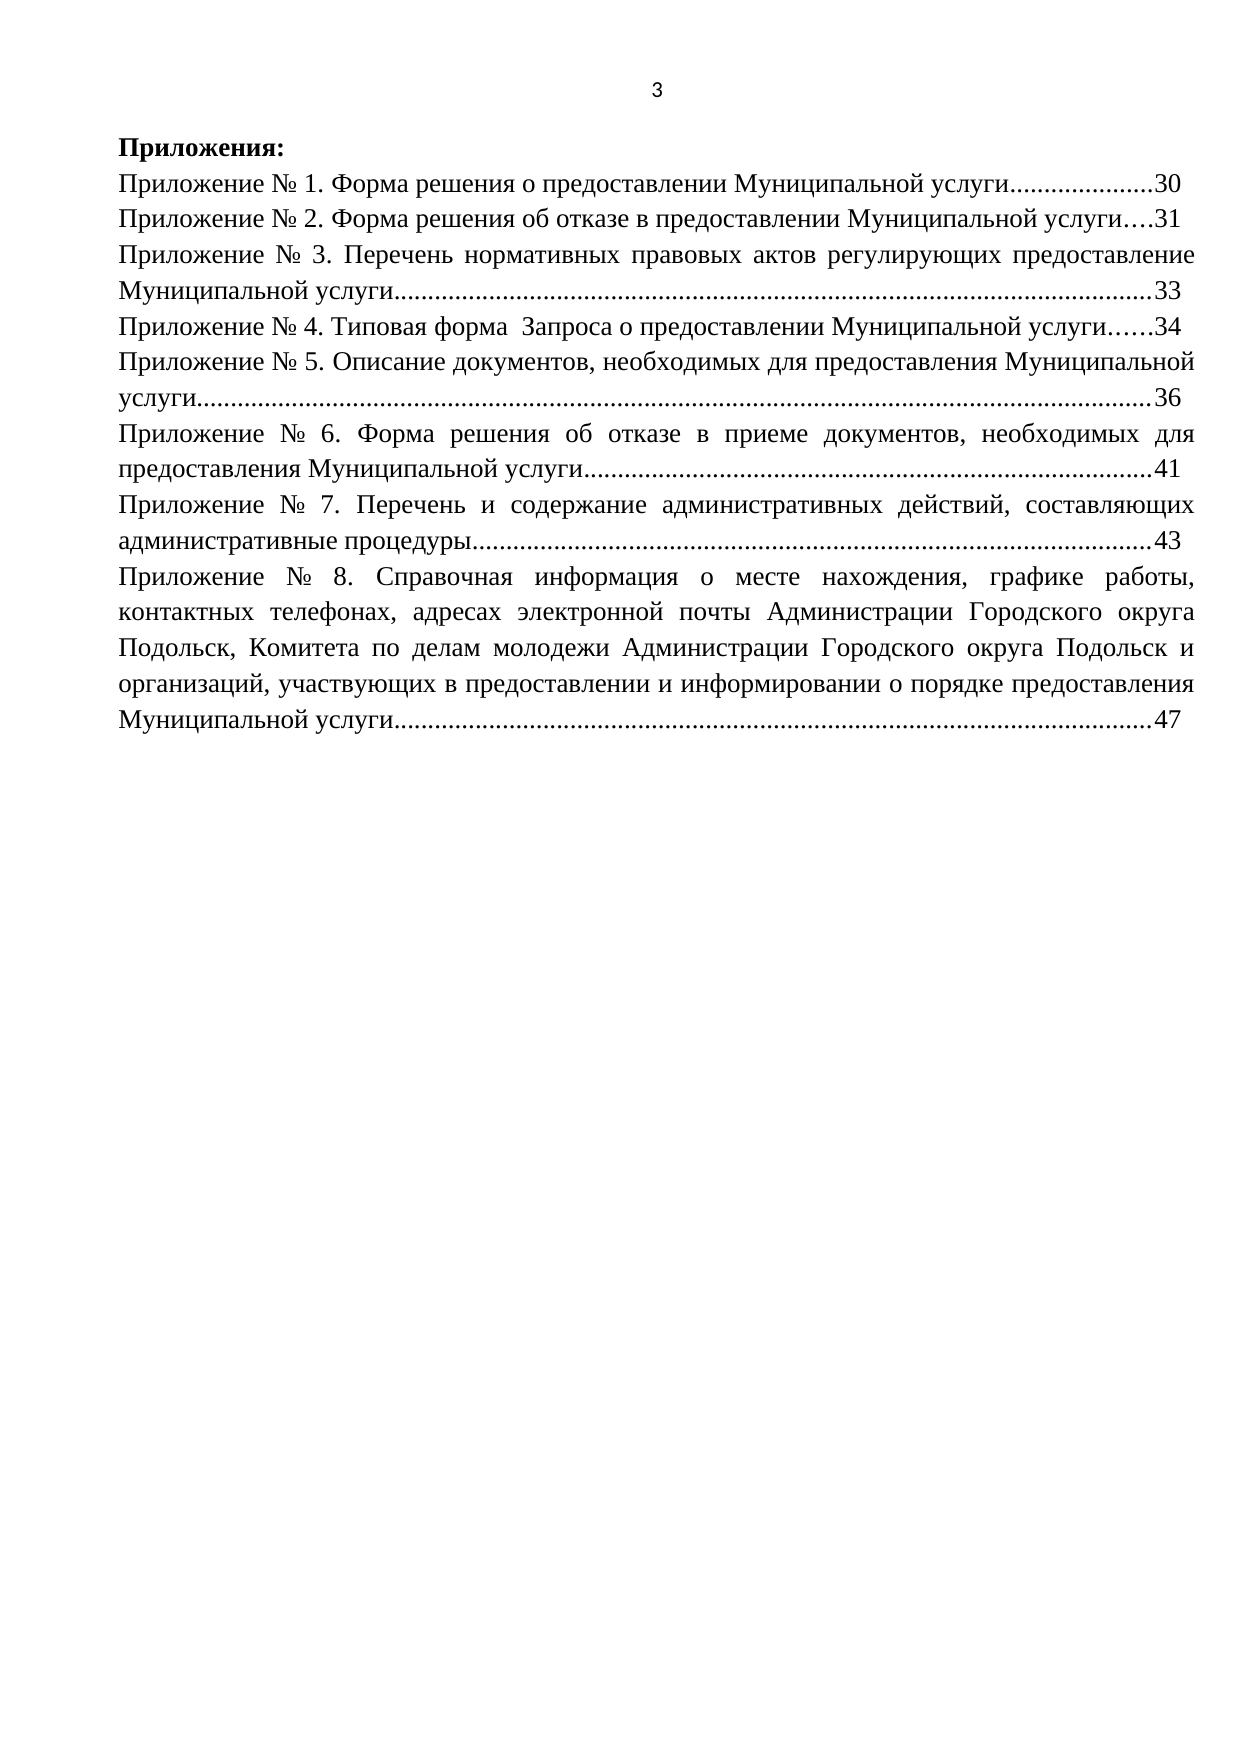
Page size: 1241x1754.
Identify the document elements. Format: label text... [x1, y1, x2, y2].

text Приложения: [118, 131, 1196, 162]
text Приложение № 2. Форма решения об отказе в предоставлении Муниципальной услуги 31 [118, 202, 1196, 234]
text Приложение № 4. Типовая форма Запроса о предоставлении Муниципальной услуги 34 [118, 310, 1196, 341]
text Приложение № 3. Перечень нормативных правовых актов регулирующих предоставление Муниципальной услуги 33 [118, 238, 1196, 305]
text Приложение № 5. Описание документов, необходимых для предоставления Муниципальной услуги 36 [118, 345, 1196, 412]
text Приложение № 6. Форма решения об отказе в приеме документов, необходимых для предоставления Муниципальной услуги 41 [118, 417, 1196, 484]
text Приложение № 7. Перечень и содержание административных действий, составляющих административные процедуры 43 [118, 488, 1196, 555]
text Приложение № 8. Справочная информация о месте нахождения, графике работы, контактных телефонах, адресах электронной почты Администрации Городского округа Подольск, Комитета по делам молодежи Администрации Городского округа Подольск и организаций, участвующих в предоставлении и информировании о порядке предоставления Муниципальной услуги 47 [118, 560, 1196, 734]
text Приложение № 1. Форма решения о предоставлении Муниципальной услуги 30 [118, 167, 1196, 198]
